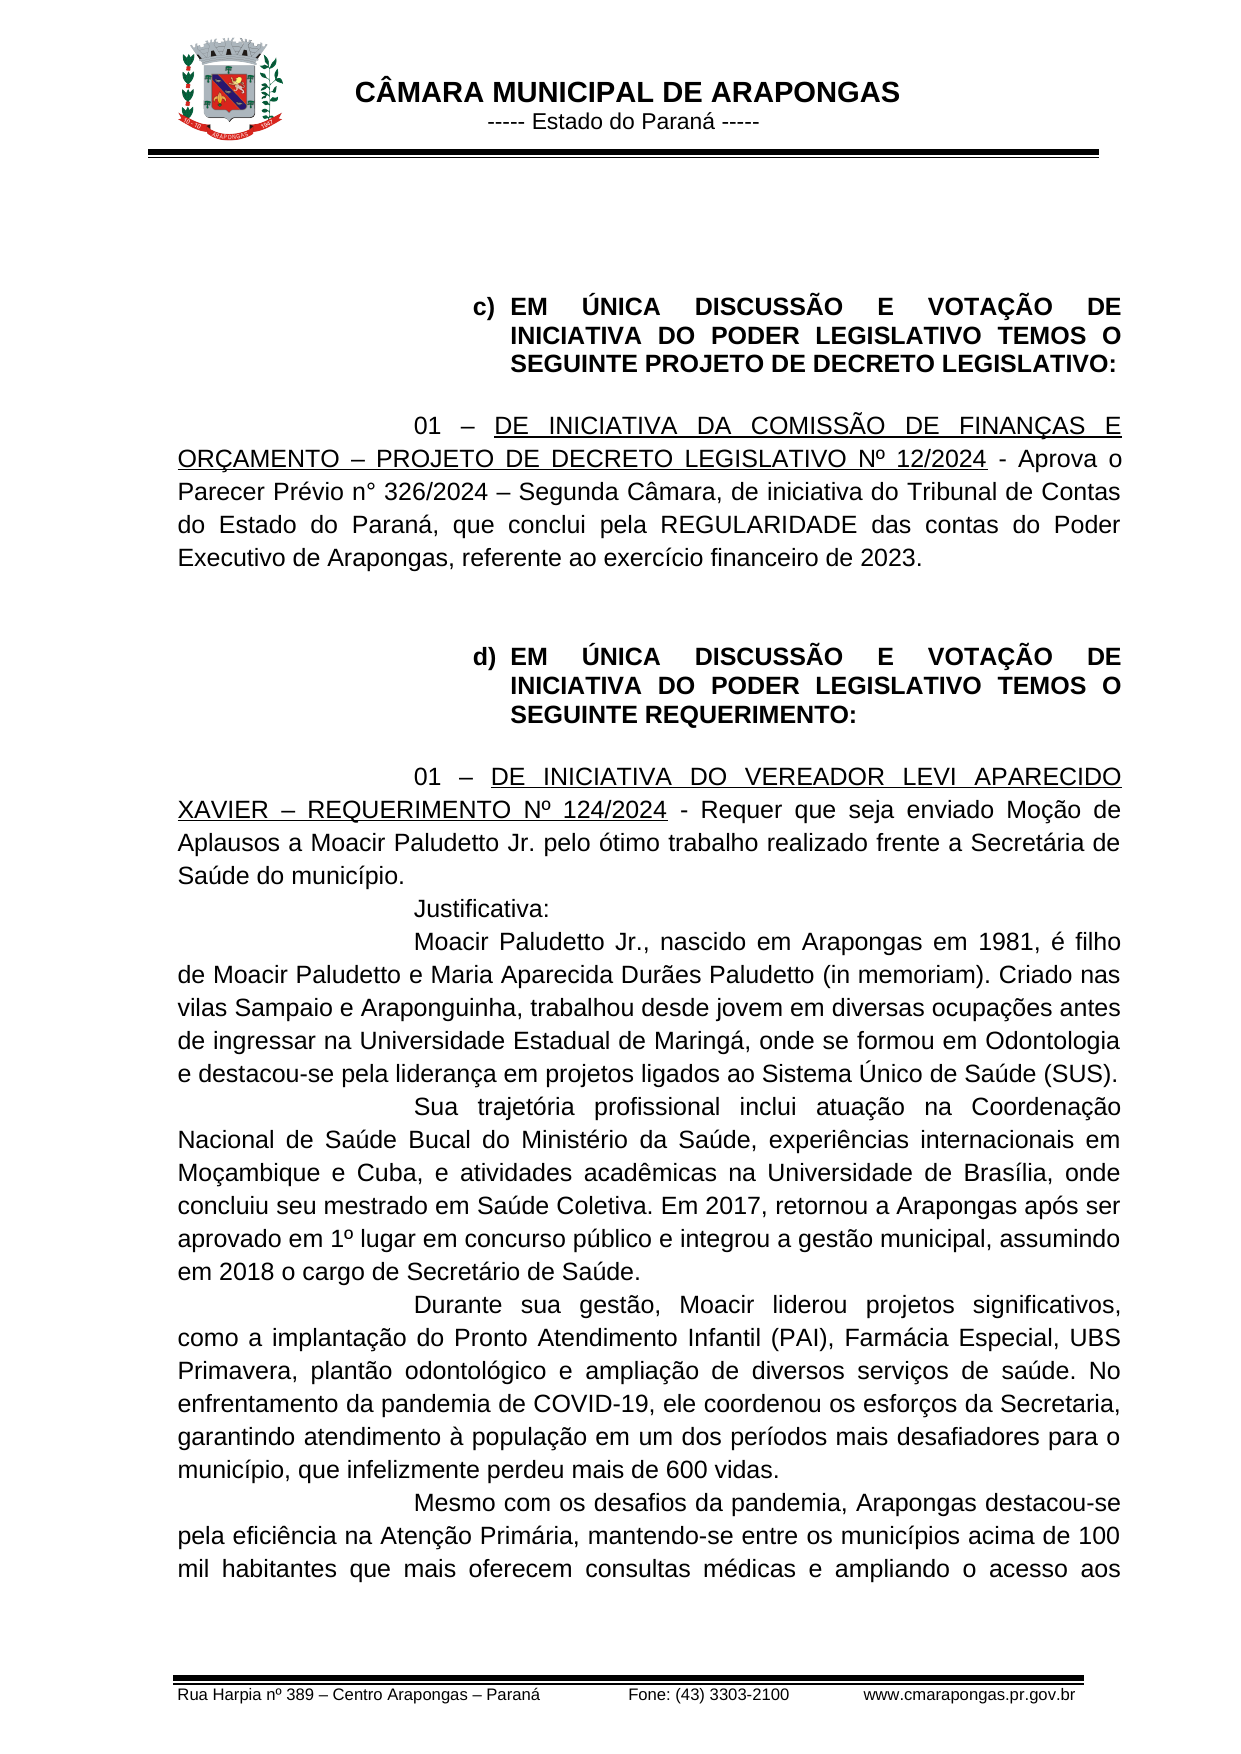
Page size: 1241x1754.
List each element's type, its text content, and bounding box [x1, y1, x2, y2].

text Durante sua gestão, Moacir liderou projetos significativos, como a implantação do Pronto Atendimento Infantil (PAI), Farmácia Especial, UBS Primavera, plantão odontológico e ampliação de diversos serviços de saúde. No enfrentamento da pandemia de COVID-19, ele coordenou os esforços da Secretaria, garantindo atendimento à população em um dos períodos mais desafiadores para o município, que infelizmente perdeu mais de 600 vidas. [177, 1290, 1122, 1484]
list EM ÚNICA DISCUSSÃO E VOTAÇÃO DE INICIATIVA DO PODER LEGISLATIVO TEMOS O SEGUINTE PROJETO DE DECRETO LEGISLATIVO: [473, 292, 1122, 378]
text 01 – DE INICIATIVA DA COMISSÃO DE FINANÇAS E ORÇAMENTO – PROJETO DE DECRETO LEGISLATIVO Nº 12/2024 - Aprova o Parecer Prévio n° 326/2024 – Segunda Câmara, de iniciativa do Tribunal de Contas do Estado do Paraná, que conclui pela REGULARIDADE das contas do Poder Executivo de Arapongas, referente ao exercício financeiro de 2023. [177, 411, 1122, 572]
text Moacir Paludetto Jr., nascido em Arapongas em 1981, é filho de Moacir Paludetto e Maria Aparecida Durães Paludetto (in memoriam). Criado nas vilas Sampaio e Araponguinha, trabalhou desde jovem em diversas ocupações antes de ingressar na Universidade Estadual de Maringá, onde se formou em Odontologia e destacou-se pela liderança em projetos ligados ao Sistema Único de Saúde (SUS). [177, 927, 1122, 1088]
text Sua trajetória profissional inclui atuação na Coordenação Nacional de Saúde Bucal do Ministério da Saúde, experiências internacionais em Moçambique e Cuba, e atividades acadêmicas na Universidade de Brasília, onde concluiu seu mestrado em Saúde Coletiva. Em 2017, retornou a Arapongas após ser aprovado em 1º lugar em concurso público e integrou a gestão municipal, assumindo em 2018 o cargo de Secretário de Saúde. [177, 1092, 1122, 1286]
list EM ÚNICA DISCUSSÃO E VOTAÇÃO DE INICIATIVA DO PODER LEGISLATIVO TEMOS O SEGUINTE REQUERIMENTO: [473, 642, 1122, 729]
text 01 – DE INICIATIVA DO VEREADOR LEVI APARECIDO XAVIER – REQUERIMENTO Nº 124/2024 - Requer que seja enviado Moção de Aplausos a Moacir Paludetto Jr. pelo ótimo trabalho realizado frente a Secretária de Saúde do município. [177, 762, 1122, 889]
text Justificativa: [177, 894, 1122, 922]
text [177, 1488, 1122, 1583]
